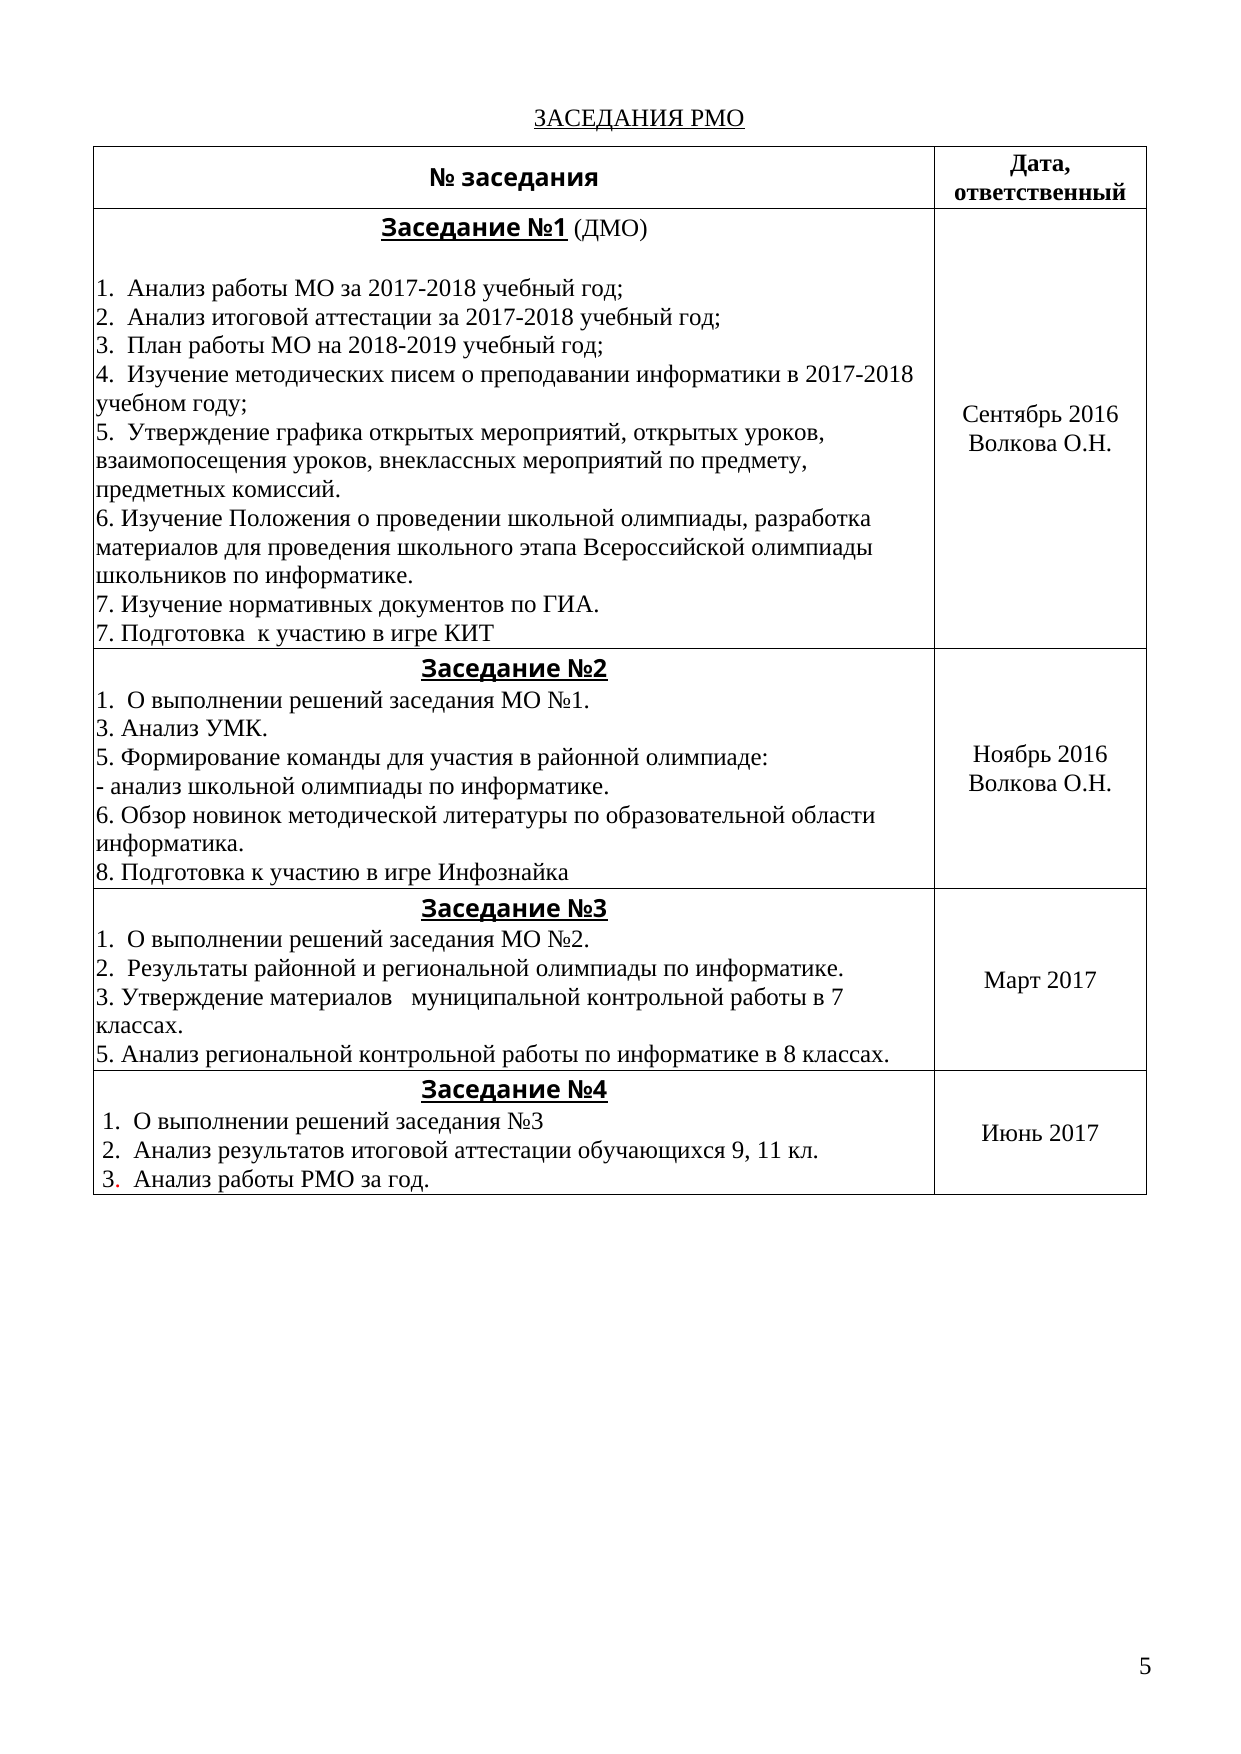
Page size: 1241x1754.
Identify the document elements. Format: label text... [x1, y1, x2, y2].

table_cell Июнь 2017 [935, 1071, 1146, 1194]
text ЗАСЕДАНИЯ РМО [126, 103, 1152, 131]
table_cell Заседание №3 1. О выполнении решений заседания МО №2. 2. Результаты районной и региональной олимпиады по информатике. 3. Утверждение материалов муниципальной контрольной работы в 7 классах. 5. Анализ региональной контрольной работы по информатике в 8 классах. [94, 889, 934, 1069]
table_cell Сентябрь 2016 Волкова О.Н. [935, 209, 1146, 648]
table_cell Заседание №1 (ДМО) 1. Анализ работы МО за 2017-2018 учебный год; 2. Анализ итоговой аттестации за 2017-2018 учебный год; 3. План работы МО на 2018-2019 учебный год; 4. Изучение методических писем о преподавании информатики в 2017-2018 учебном году; 5. Утверждение графика открытых мероприятий, открытых уроков, взаимопосещения уроков, внеклассных мероприятий по предмету, предметных комиссий. 6. Изучение Положения о проведении школьной олимпиады, разработка материалов для проведения школьного этапа Всероссийской олимпиады школьников по информатике. 7. Изучение нормативных документов по ГИА. 7. Подготовка к участию в игре КИТ [94, 209, 934, 648]
table_cell Заседание №4 1. О выполнении решений заседания №3 2. Анализ результатов итоговой аттестации обучающихся 9, 11 кл. 3. Анализ работы РМО за год. [94, 1071, 934, 1194]
table_cell Ноябрь 2016 Волкова О.Н. [935, 649, 1146, 888]
table_header № заседания [94, 147, 934, 207]
table_header Дата, ответственный [935, 147, 1146, 207]
table_cell Март 2017 [935, 889, 1146, 1069]
table_cell Заседание №2 1. О выполнении решений заседания МО №1. 3. Анализ УМК. 5. Формирование команды для участия в районной олимпиаде: - анализ школьной олимпиады по информатике. 6. Обзор новинок методической литературы по образовательной области информатика. 8. Подготовка к участию в игре Инфознайка [94, 649, 934, 888]
